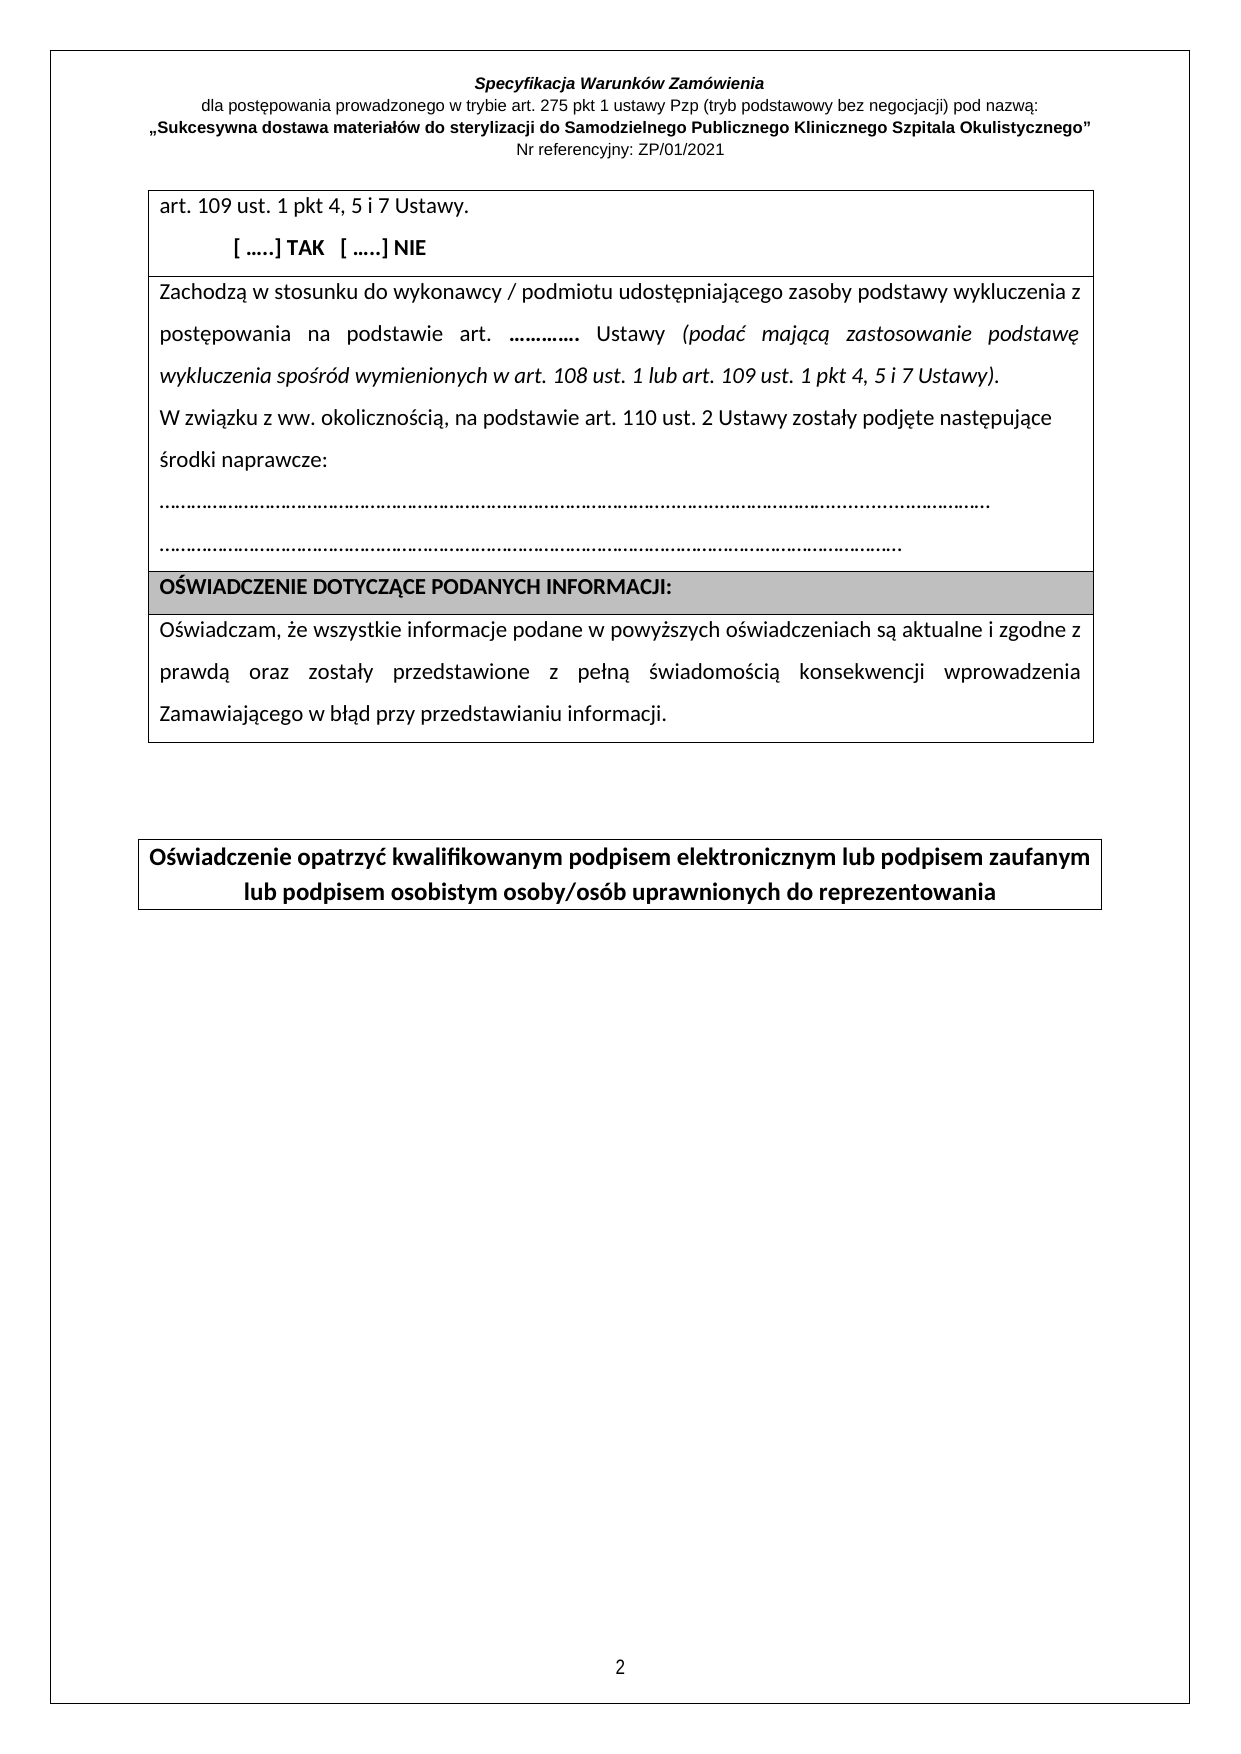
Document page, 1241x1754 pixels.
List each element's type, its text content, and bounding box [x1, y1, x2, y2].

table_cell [149, 191, 1093, 276]
table_cell Zachodzą w stosunku do wykonawcy / podmiotu udostępniającego zasoby podstawy wykluczenia z postępowania na podstawie art. …………. Ustawy (podać mającą zastosowanie podstawę wykluczenia spośród wymienionych w art. 108 ust. 1 lub art. 109 ust. 1 pkt 4, 5 i 7 Ustawy). W związku z ww. okolicznością, na podstawie art. 110 ust. 2 Ustawy zostały podjęte następujące środki naprawcze: ……………………………………………………………………………………..……..…………………..............…………… …………………………………………………………………………………………………………………………… [149, 277, 1093, 571]
table_cell Oświadczam, że wszystkie informacje podane w powyższych oświadczeniach są aktualne i zgodne z prawdą oraz zostały przedstawione z pełną świadomością konsekwencji wprowadzenia Zamawiającego w błąd przy przedstawianiu informacji. [149, 615, 1093, 742]
text Oświadczenie opatrzyć kwalifikowanym podpisem elektronicznym lub podpisem zaufanym lub podpisem osobistym osoby/osób uprawnionych do reprezentowania [139, 840, 1101, 909]
table_cell OŚWIADCZENIE DOTYCZĄCE PODANYCH INFORMACJI: [149, 572, 1093, 614]
